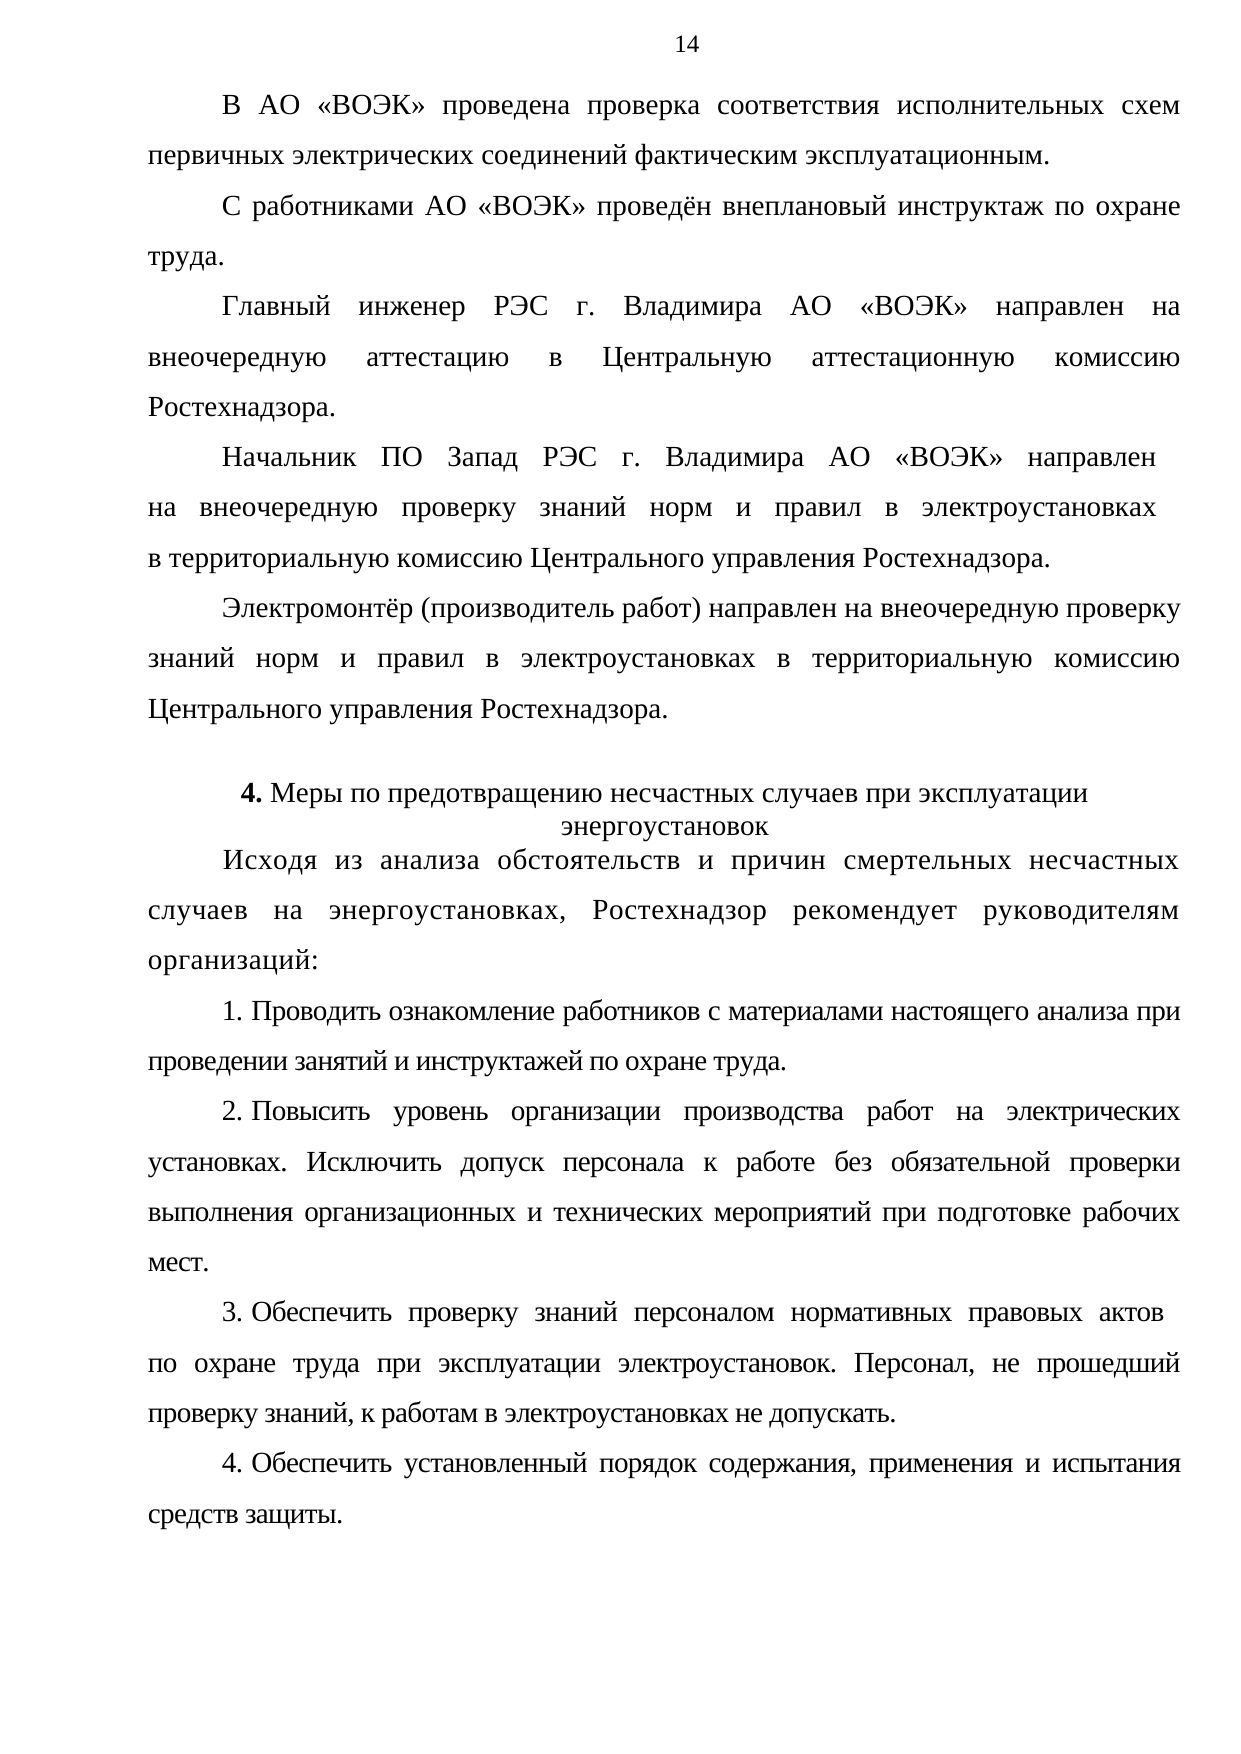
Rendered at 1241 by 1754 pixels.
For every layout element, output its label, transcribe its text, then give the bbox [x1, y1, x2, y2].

text Электромонтёр (производитель работ) направлен на внеочередную проверку знаний норм и правил в электроустановках в территориальную комиссию Центрального управления Ростехнадзора. [148, 590, 1181, 724]
text 1. Проводить ознакомление работников с материалами настоящего анализа при проведении занятий и инструктажей по охране труда. [148, 993, 1181, 1077]
text Исходя из анализа обстоятельств и причин смертельных несчастных случаев на энергоустановках, Ростехнадзор рекомендует руководителям организаций: [148, 842, 1181, 976]
text 4. Меры по предотвращению несчастных случаев при эксплуатации энергоустановок [148, 775, 1181, 842]
text 4. Обеспечить установленный порядок содержания, применения и испытания средств защиты. [148, 1446, 1181, 1529]
text С работниками АО «ВОЭК» проведён внеплановый инструктаж по охране труда. [148, 188, 1181, 272]
text В АО «ВОЭК» проведена проверка соответствия исполнительных схем первичных электрических соединений фактическим эксплуатационным. [148, 87, 1181, 171]
text Главный инженер РЭС г. Владимира АО «ВОЭК» направлен на внеочередную аттестацию в Центральную аттестационную комиссию Ростехнадзора. [148, 288, 1181, 422]
text Начальник ПО Запад РЭС г. Владимира АО «ВОЭК» направлен на внеочередную проверку знаний норм и правил в электроустановках в территориальную комиссию Центрального управления Ростехнадзора. [148, 439, 1181, 573]
text 3. Обеспечить проверку знаний персоналом нормативных правовых актов по охране труда при эксплуатации электроустановок. Персонал, не прошедший проверку знаний, к работам в электроустановках не допускать. [148, 1294, 1181, 1429]
text 2. Повысить уровень организации производства работ на электрических установках. Исключить допуск персонала к работе без обязательной проверки выполнения организационных и технических мероприятий при подготовке рабочих мест. [148, 1093, 1181, 1278]
